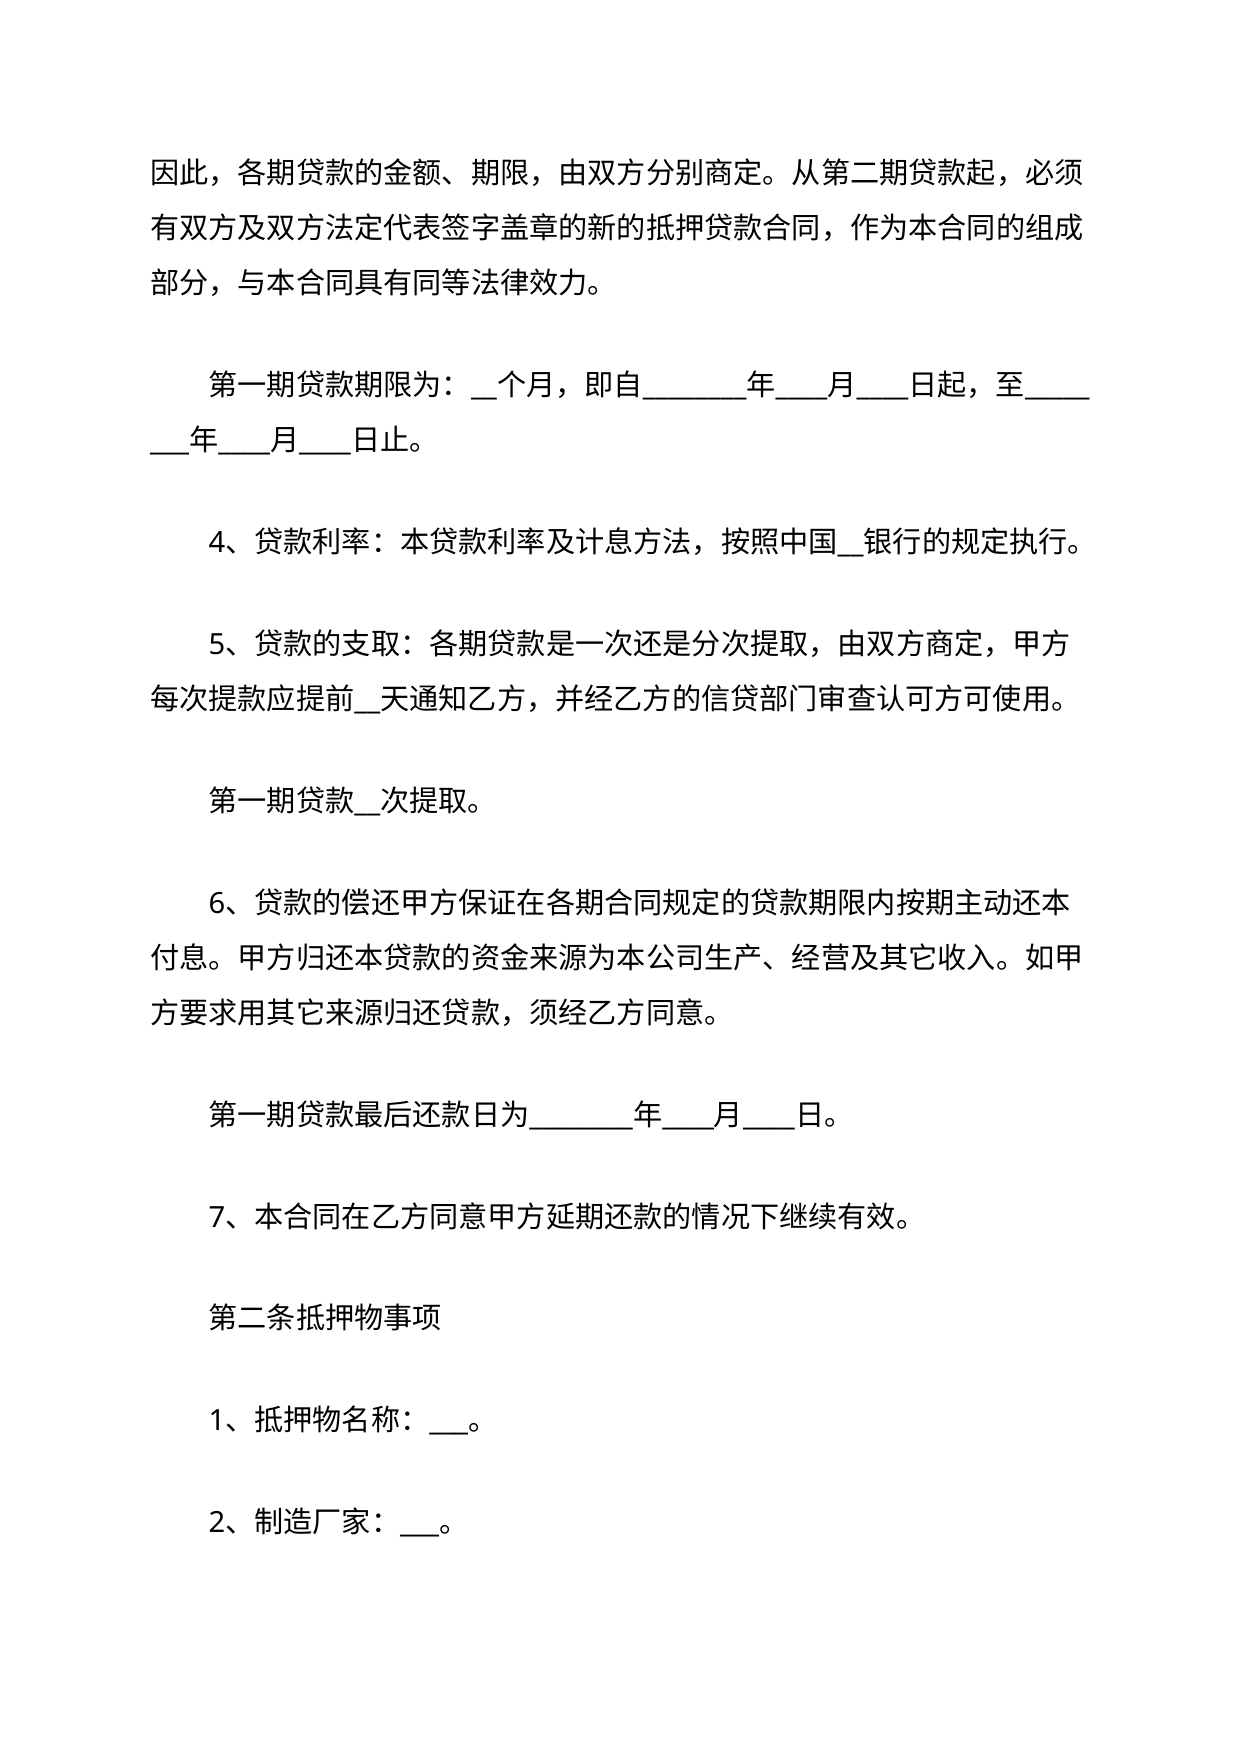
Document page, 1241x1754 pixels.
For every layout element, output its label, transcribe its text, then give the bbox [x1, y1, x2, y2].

text 1、抵押物名称：___。 [150, 1397, 1090, 1439]
text 4、贷款利率：本贷款利率及计息方法，按照中国__银行的规定执行。 [150, 518, 1090, 561]
text 第一期贷款期限为：__个月，即自________年____月____日起，至________年____月____日止。 [150, 362, 1090, 459]
text 2、制造厂家：___。 [150, 1499, 1090, 1541]
text 第一期贷款__次提取。 [150, 777, 1090, 820]
text 5、贷款的支取：各期贷款是一次还是分次提取，由双方商定，甲方每次提款应提前__天通知乙方，并经乙方的信贷部门审查认可方可使用。 [150, 621, 1090, 718]
text 第一期贷款最后还款日为________年____月____日。 [150, 1091, 1090, 1133]
text 第二条抵押物事项 [150, 1295, 1090, 1337]
text 6、贷款的偿还甲方保证在各期合同规定的贷款期限内按期主动还本付息。甲方归还本贷款的资金来源为本公司生产、经营及其它收入。如甲方要求用其它来源归还贷款，须经乙方同意。 [150, 879, 1090, 1032]
text 7、本合同在乙方同意甲方延期还款的情况下继续有效。 [150, 1193, 1090, 1236]
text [150, 150, 1090, 302]
